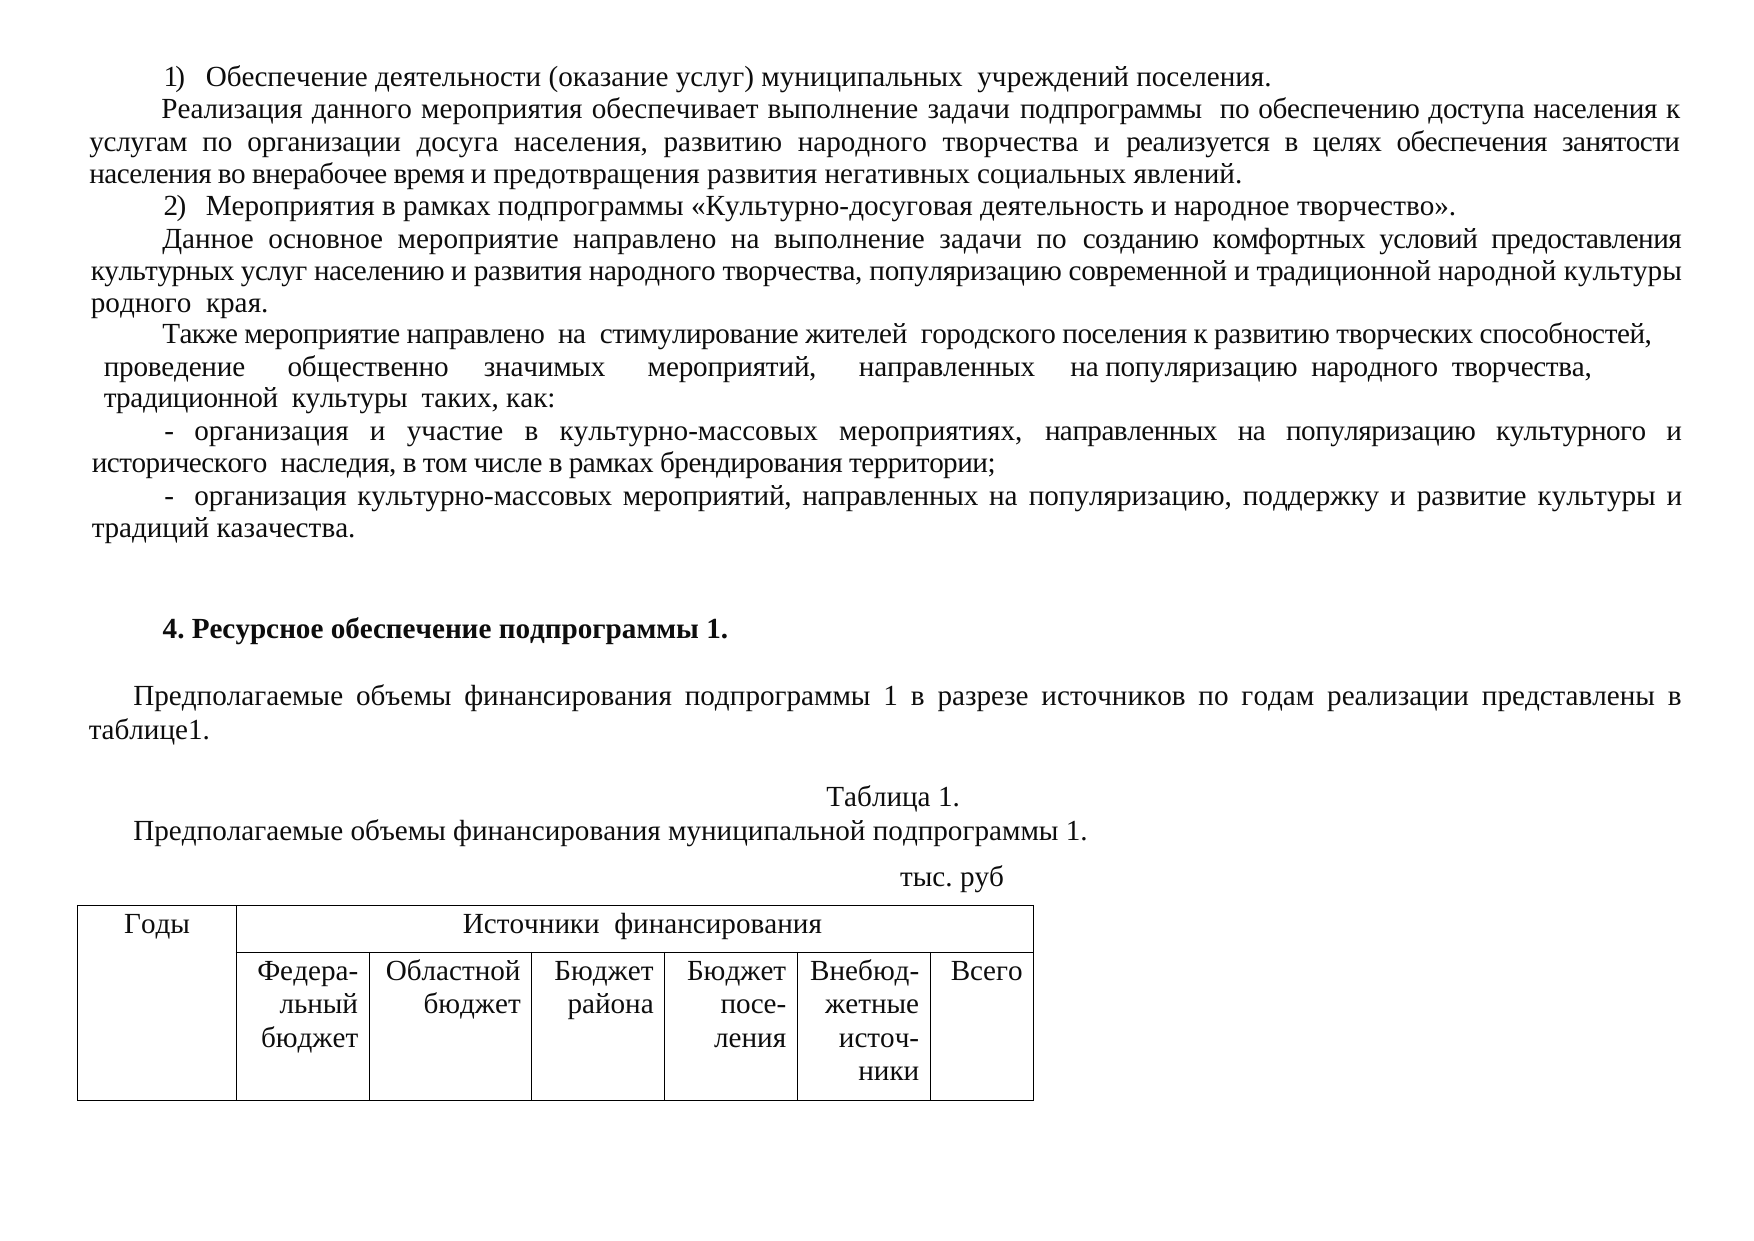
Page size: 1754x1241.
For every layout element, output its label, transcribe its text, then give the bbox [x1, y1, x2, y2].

text Таблица 1. [826, 779, 1683, 813]
text 1) Обеспечение деятельности (оказание услуг) муниципальных учреждений поселения. [90, 59, 1680, 92]
table_cell Внебюд-жетные источ-ники [798, 953, 930, 1099]
list организация и участие в культурно-массовых мероприятиях, направленных на популяризацию культурного и исторического наследия, в том числе в рамках брендирования территории; [92, 414, 1682, 479]
table_header Источники финансирования [237, 906, 1033, 952]
text Реализация данного мероприятия обеспечивает выполнение задачи подпрограммы по обеспечению доступа населения к услугам по организации досуга населения, развитию народного творчества и реализуется в целях обеспечения занятости населения во внерабочее время и предотвращения развития негативных социальных явлений. [89, 92, 1680, 190]
text 4. Ресурсное обеспечение подпрограммы 1. [89, 611, 1683, 645]
table_cell Федера-льный бюджет [237, 953, 369, 1099]
text 2) Мероприятия в рамках подпрограммы «Культурно-досуговая деятельность и народное творчество». [90, 190, 1681, 222]
text Предполагаемые объемы финансирования муниципальной подпрограммы 1. [89, 813, 1683, 846]
table_cell Бюджет района [532, 953, 664, 1099]
table_cell Областной бюджет [370, 953, 531, 1099]
text Также мероприятие направлено на стимулирование жителей городского поселения к развитию творческих способностей, проведение общественно значимых мероприятий, направленных на популяризацию народного творчества, традиционной культуры таких, как: [103, 318, 1683, 414]
text Данное основное мероприятие направлено на выполнение задачи по созданию комфортных условий предоставления культурных услуг населению и развития народного творчества, популяризацию современной и традиционной народной культуры родного края. [91, 222, 1682, 318]
table_cell Бюджет посе-ления [665, 953, 797, 1099]
table_cell Всего [931, 953, 1033, 1099]
list организация культурно-массовых мероприятий, направленных на популяризацию, поддержку и развитие культуры и традиций казачества. [92, 479, 1683, 544]
text тыс. руб [826, 859, 1683, 892]
text Предполагаемые объемы финансирования подпрограммы 1 в разрезе источников по годам реализации представлены в таблице1. [89, 678, 1683, 746]
table_header Годы [78, 906, 236, 1099]
